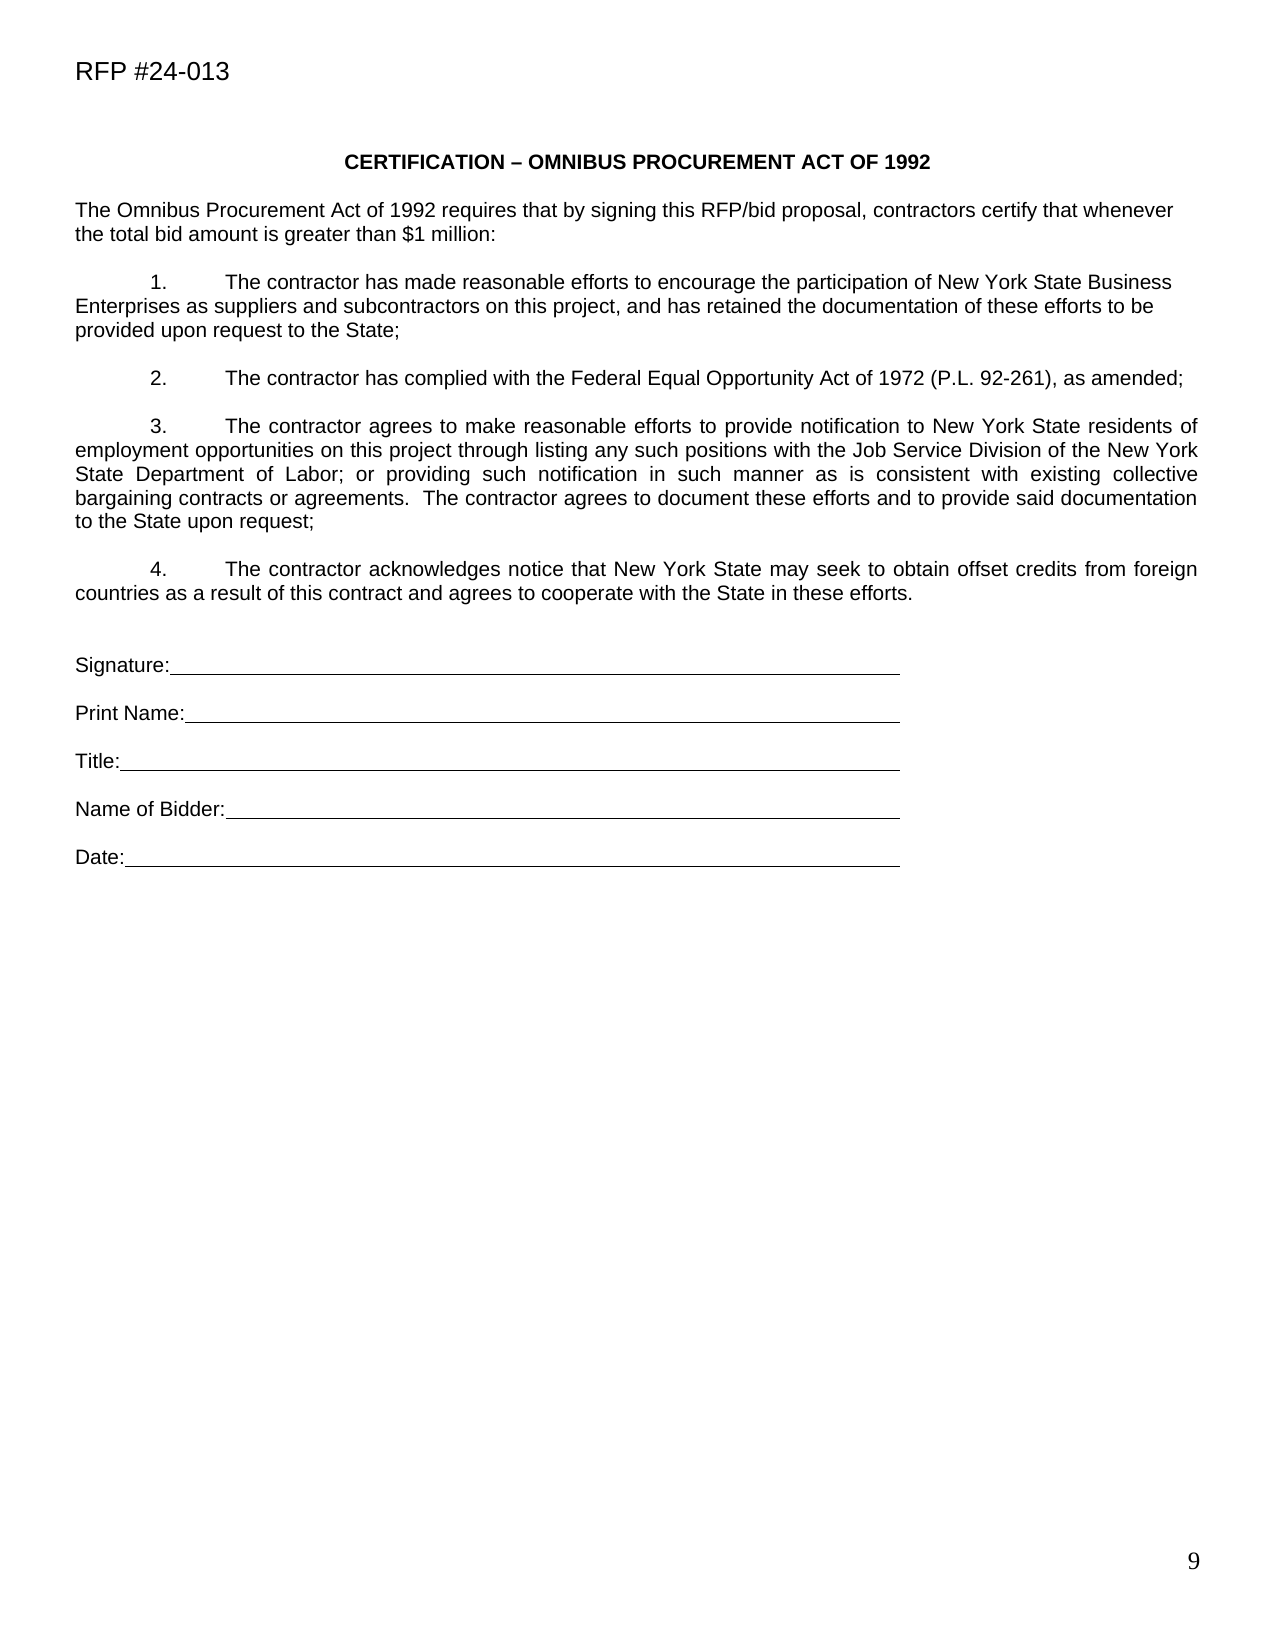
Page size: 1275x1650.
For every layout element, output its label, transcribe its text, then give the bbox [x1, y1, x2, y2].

text Title: [75, 749, 1200, 773]
text Name of Bidder: [75, 797, 1200, 821]
text Date: [75, 845, 1200, 869]
text Print Name: [75, 701, 1200, 725]
text The Omnibus Procurement Act of 1992 requires that by signing this RFP/bid proposal, contractors certify that whenever the total bid amount is greater than $1 million: [75, 198, 1200, 246]
text Signature: [75, 653, 1200, 677]
text 1. The contractor has made reasonable efforts to encourage the participation of New York State Business Enterprises as suppliers and subcontractors on this project, and has retained the documentation of these efforts to be provided upon request to the State; [75, 270, 1200, 342]
subtitle CERTIFICATION – OMNIBUS PROCUREMENT ACT OF 1992 [75, 150, 1200, 174]
text 3. The contractor agrees to make reasonable efforts to provide notification to New York State residents of employment opportunities on this project through listing any such positions with the Job Service Division of the New York State Department of Labor; or providing such notification in such manner as is consistent with existing collective bargaining contracts or agreements. The contractor agrees to document these efforts and to provide said documentation to the State upon request; [75, 413, 1200, 533]
text 4. The contractor acknowledges notice that New York State may seek to obtain offset credits from foreign countries as a result of this contract and agrees to cooperate with the State in these efforts. [75, 557, 1200, 605]
text 2. The contractor has complied with the Federal Equal Opportunity Act of 1972 (P.L. 92-261), as amended; [75, 366, 1200, 389]
